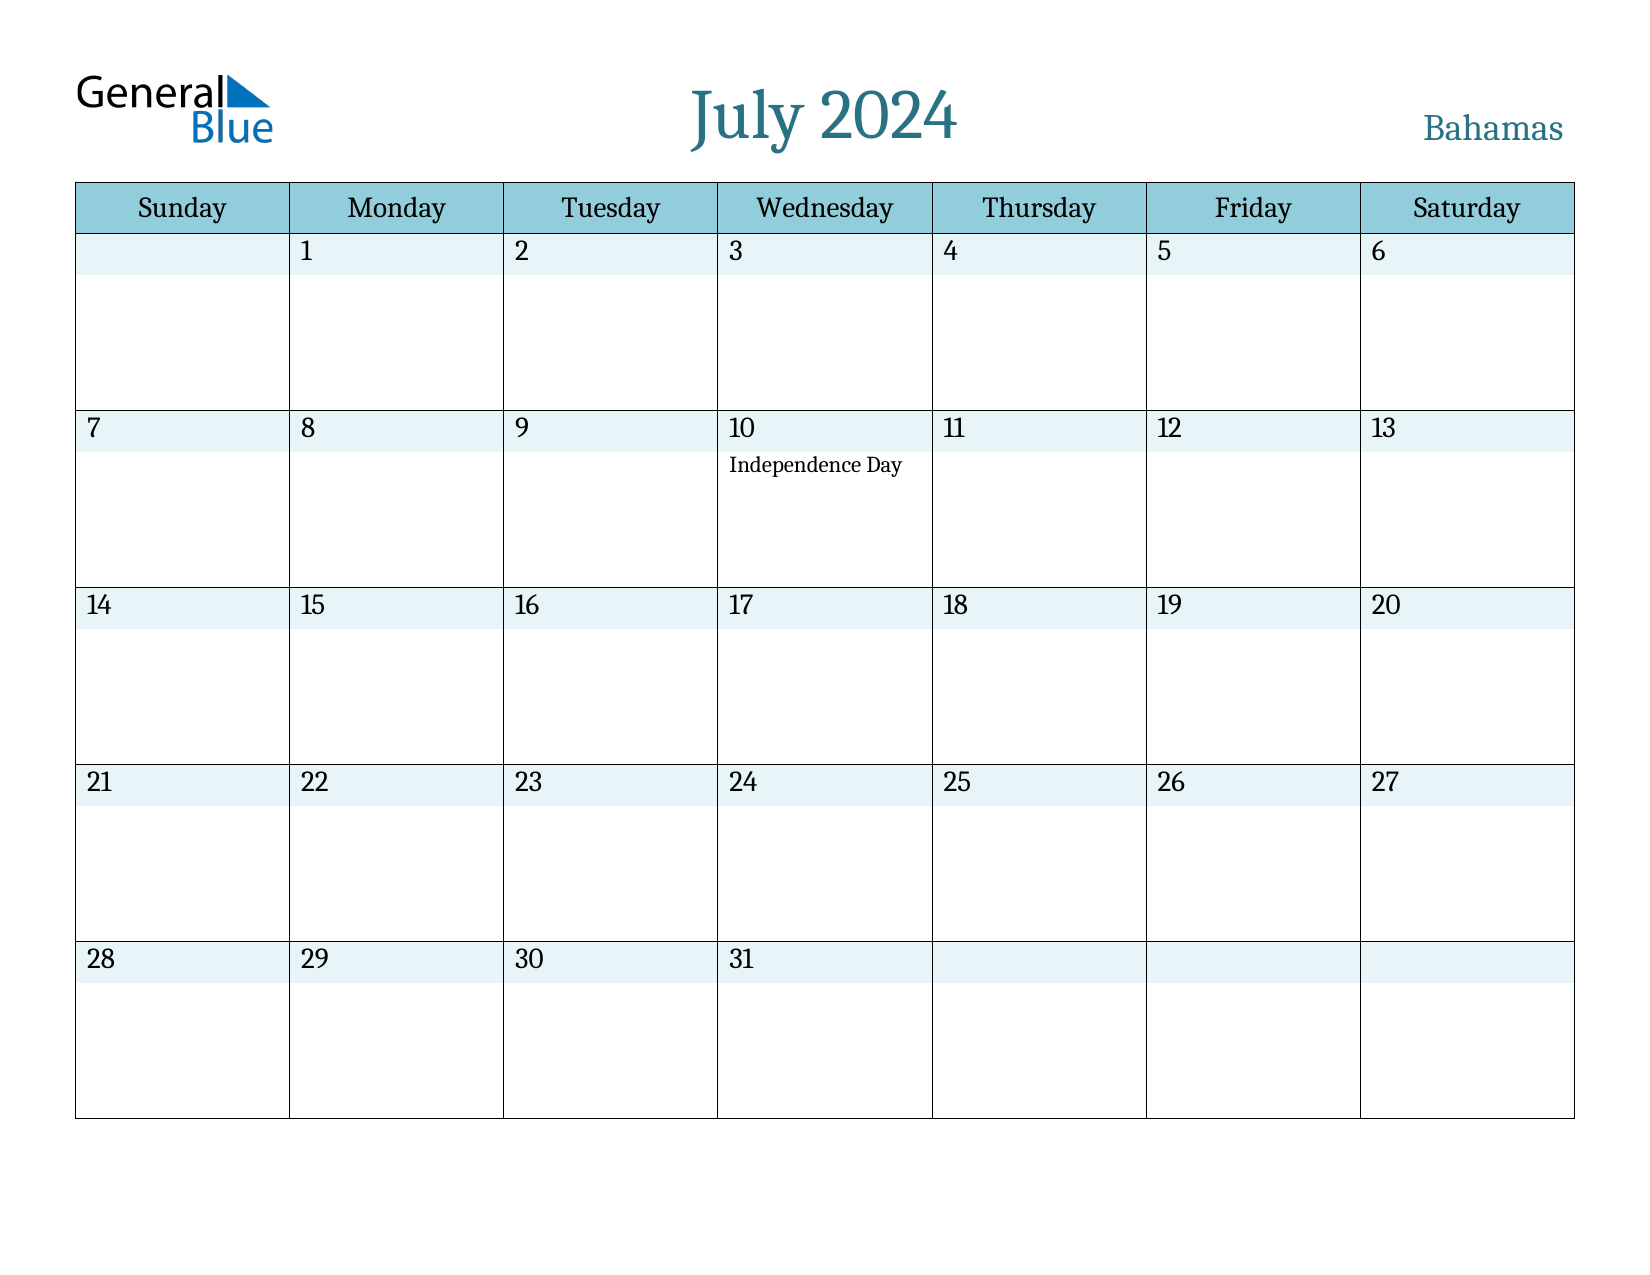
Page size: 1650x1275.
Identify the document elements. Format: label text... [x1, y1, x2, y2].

table_cell 1 [290, 234, 503, 275]
table_cell Friday [1147, 183, 1360, 233]
table_cell 31 [718, 942, 932, 983]
table_cell Wednesday [718, 183, 932, 233]
table_cell 13 [1361, 411, 1574, 452]
table_cell [76, 983, 289, 1118]
table_cell [1361, 806, 1574, 941]
table_cell [933, 983, 1146, 1118]
table_cell [1361, 983, 1574, 1118]
table_cell [504, 452, 717, 587]
table_cell [933, 275, 1146, 410]
table_cell 8 [290, 411, 503, 452]
table_cell [718, 629, 932, 764]
table_cell [290, 806, 503, 941]
table_cell [290, 452, 503, 587]
table_cell [76, 234, 289, 275]
table_cell 28 [76, 942, 289, 983]
table_cell [1147, 983, 1360, 1118]
table_cell Monday [290, 183, 503, 233]
table_cell 20 [1361, 588, 1574, 629]
table_cell [933, 452, 1146, 587]
table_cell 21 [76, 765, 289, 806]
table_cell [718, 983, 932, 1118]
table_cell [504, 629, 717, 764]
table_cell 26 [1147, 765, 1360, 806]
table_header July 2024 [504, 75, 1146, 182]
table_cell 6 [1361, 234, 1574, 275]
table_cell [718, 806, 932, 941]
table_cell Saturday [1361, 183, 1574, 233]
table_cell 29 [290, 942, 503, 983]
table_cell [1147, 452, 1360, 587]
table_cell Tuesday [504, 183, 717, 233]
table_cell [1361, 452, 1574, 587]
table_cell [933, 806, 1146, 941]
table_cell [504, 983, 717, 1118]
table_cell 18 [933, 588, 1146, 629]
table_cell [718, 275, 932, 410]
table_cell [933, 942, 1146, 983]
table_cell 9 [504, 411, 717, 452]
table_cell 12 [1147, 411, 1360, 452]
table_cell [290, 629, 503, 764]
table_cell 14 [76, 588, 289, 629]
table_cell [76, 806, 289, 941]
table_cell [1147, 806, 1360, 941]
picture [77, 75, 273, 143]
table_cell 23 [504, 765, 717, 806]
table_cell 17 [718, 588, 932, 629]
table_header [76, 75, 503, 182]
table_cell 24 [718, 765, 932, 806]
table_cell [290, 275, 503, 410]
table_cell [1147, 275, 1360, 410]
table_cell [76, 629, 289, 764]
table_cell [290, 983, 503, 1118]
table_cell [504, 806, 717, 941]
table_cell [76, 275, 289, 410]
table_cell Sunday [76, 183, 289, 233]
table_header Bahamas [1146, 75, 1574, 182]
table_cell [1147, 629, 1360, 764]
table_cell 25 [933, 765, 1146, 806]
table_cell 5 [1147, 234, 1360, 275]
table_cell [1147, 942, 1360, 983]
table_cell Independence Day [718, 452, 932, 587]
table_cell 4 [933, 234, 1146, 275]
table_cell 27 [1361, 765, 1574, 806]
table_cell [76, 452, 289, 587]
table_cell 19 [1147, 588, 1360, 629]
table_cell 10 [718, 411, 932, 452]
table_cell 22 [290, 765, 503, 806]
table_cell [1361, 942, 1574, 983]
table_cell 11 [933, 411, 1146, 452]
table_cell Thursday [933, 183, 1146, 233]
table_cell [1361, 629, 1574, 764]
table_cell [933, 629, 1146, 764]
table_cell 16 [504, 588, 717, 629]
table_cell [504, 275, 717, 410]
table_cell [1361, 275, 1574, 410]
table_cell 3 [718, 234, 932, 275]
table_cell 30 [504, 942, 717, 983]
table_cell 7 [76, 411, 289, 452]
table_cell 2 [504, 234, 717, 275]
table_cell 15 [290, 588, 503, 629]
